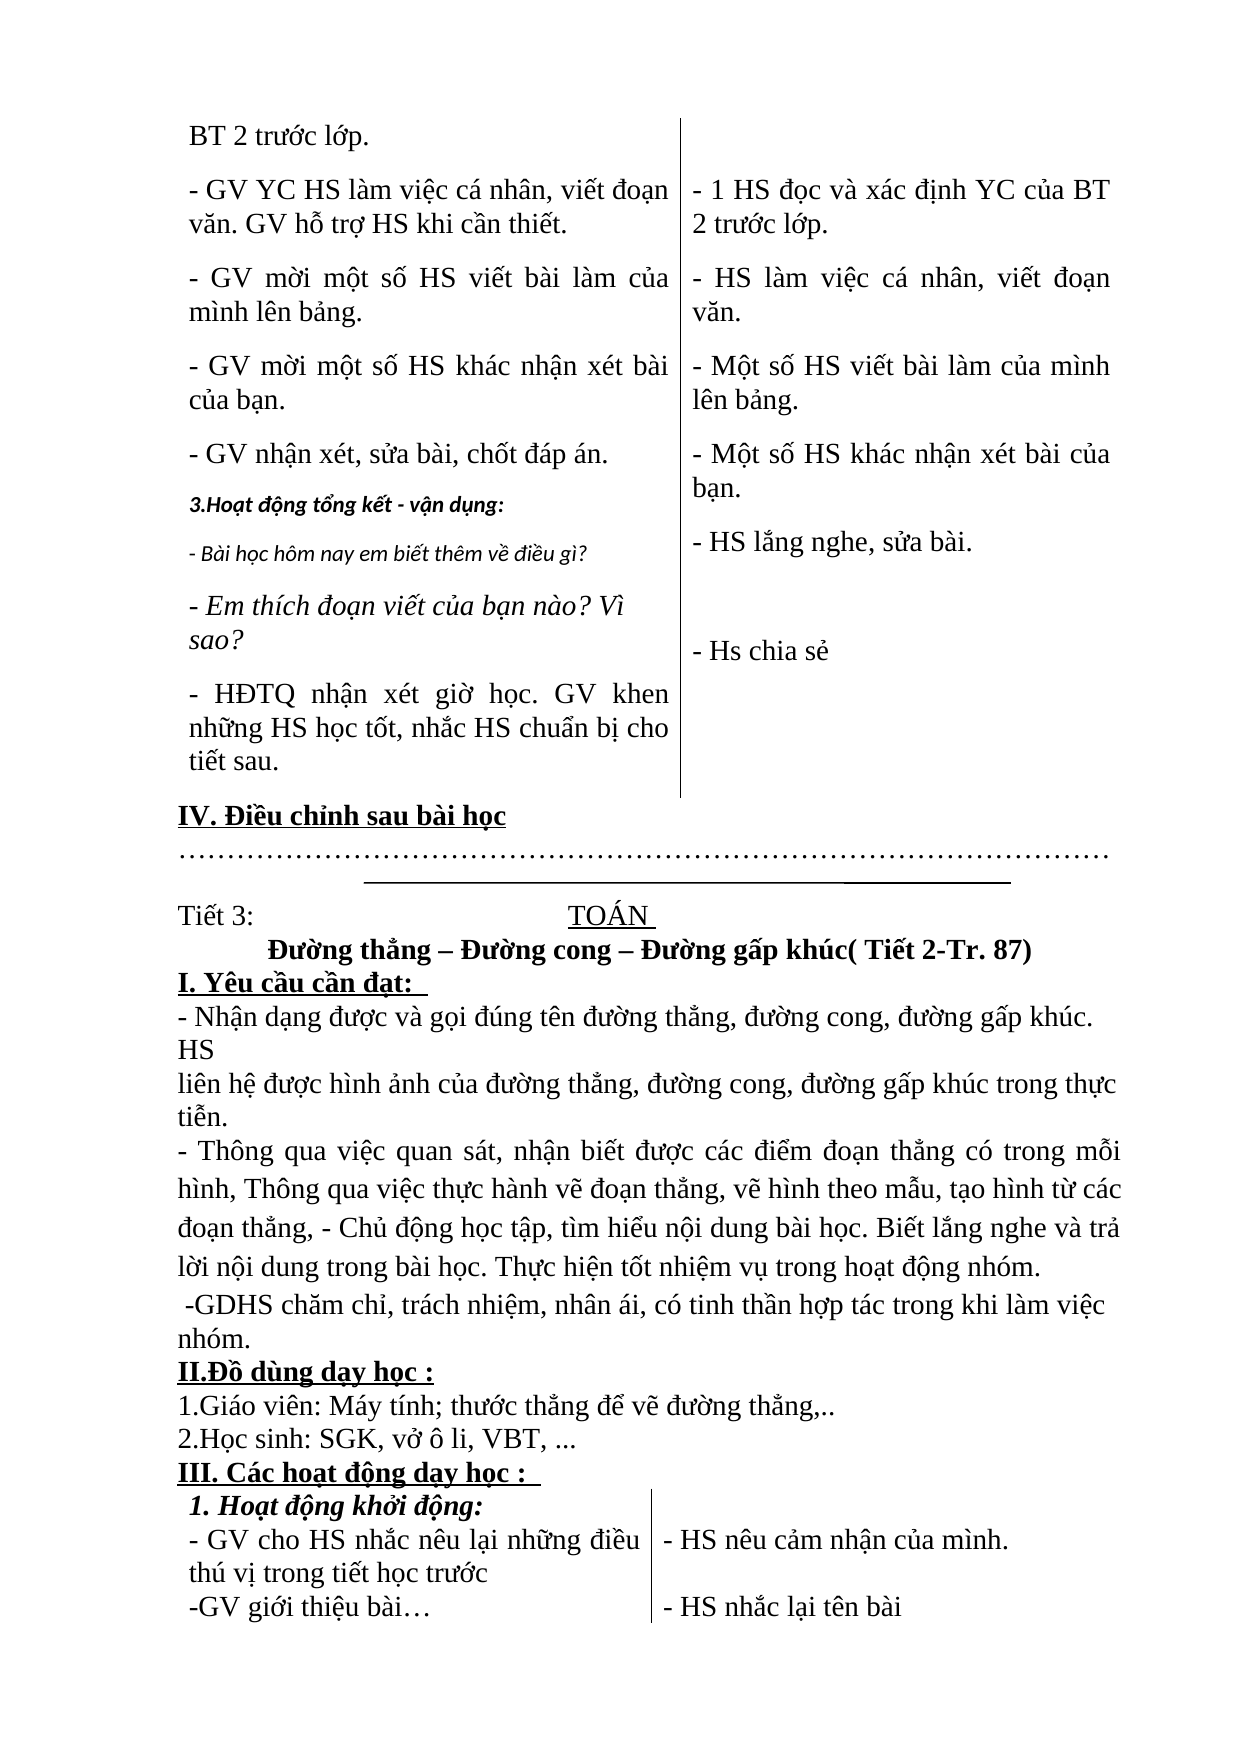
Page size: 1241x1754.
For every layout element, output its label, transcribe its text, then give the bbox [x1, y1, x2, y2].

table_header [177, 118, 680, 798]
text IV. Điều chỉnh sau bài học [177, 798, 1122, 831]
text III. Các hoạt động dạy học : [177, 1455, 1122, 1488]
table_header - HS nêu cảm nhận của mình. - HS nhắc lại tên bài [652, 1489, 1122, 1623]
table_header 1. Hoạt động khởi động: - GV cho HS nhắc nêu lại những điều thú vị trong tiết học trước -GV giới thiệu bài… [177, 1489, 651, 1623]
text liên hệ được hình ảnh của đường thẳng, đường cong, đường gấp khúc trong thực tiễn. [177, 1066, 1122, 1133]
text Đường thẳng – Đường cong – Đường gấp khúc( Tiết 2-Tr. 87) [177, 932, 1122, 965]
text II.Đồ dùng dạy học : [177, 1354, 1122, 1388]
text …………………………………………………………………………………… [177, 831, 1122, 865]
text 1.Giáo viên: Máy tính; thước thẳng để vẽ đường thẳng,.. [177, 1388, 1122, 1421]
text - Nhận dạng được và gọi đúng tên đường thẳng, đường cong, đường gấp khúc. HS [177, 999, 1122, 1066]
text - Thông qua việc quan sát, nhận biết được các điểm đoạn thẳng có trong mỗi hình, Thông qua việc thực hành vẽ đoạn thẳng, vẽ hình theo mẫu, tạo hình từ các đoạn thẳng, - Chủ động học tập, tìm hiểu nội dung bài học. Biết lắng nghe và trả lời nội dung trong bài học. Thực hiện tốt nhiệm vụ trong hoạt động nhóm. [177, 1133, 1122, 1282]
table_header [681, 118, 1122, 798]
text I. Yêu cầu cần đạt: [177, 965, 1122, 999]
text Tiết 3: TOÁN [177, 898, 1122, 932]
text 2.Học sinh: SGK, vở ô li, VBT, ... [177, 1421, 1122, 1455]
text -GDHS chăm chỉ, trách nhiệm, nhân ái, có tinh thần hợp tác trong khi làm việc nhóm. [177, 1287, 1122, 1354]
